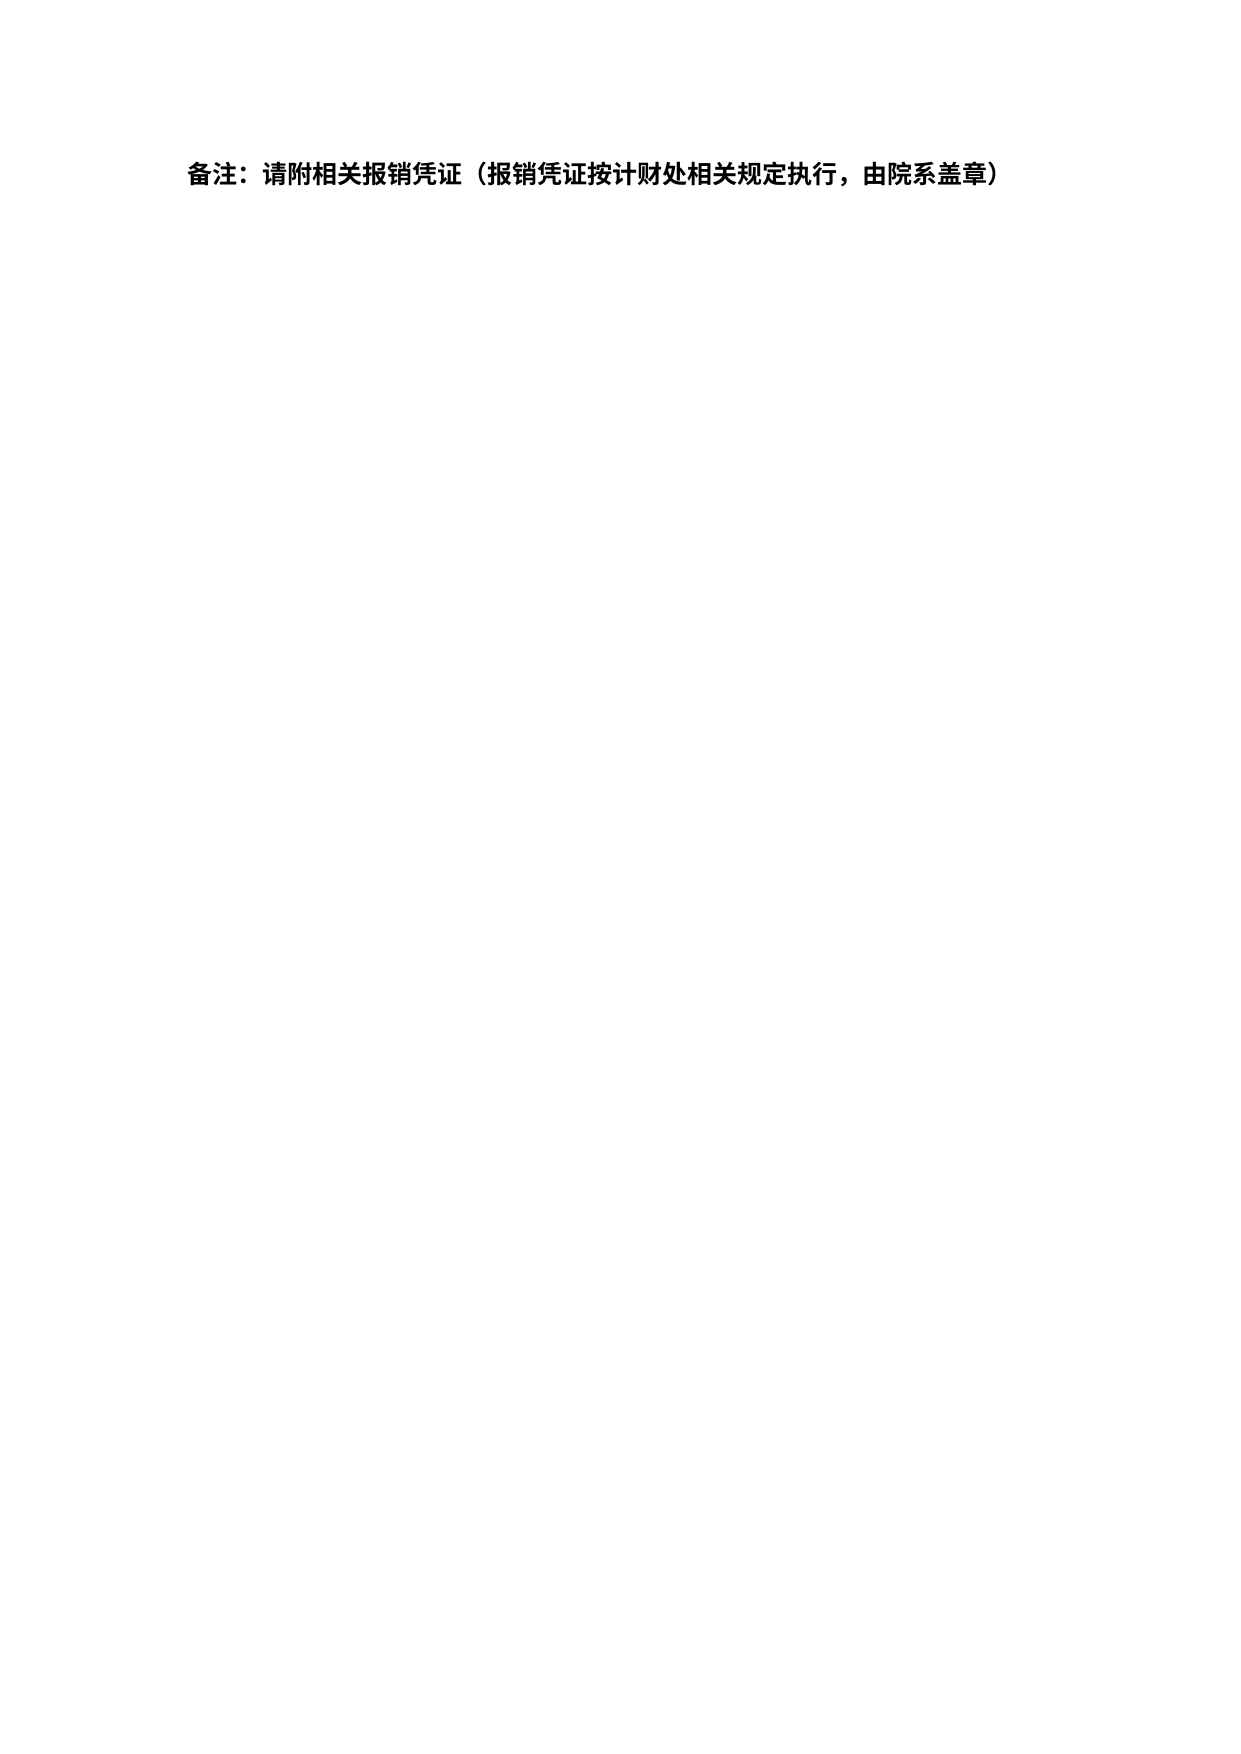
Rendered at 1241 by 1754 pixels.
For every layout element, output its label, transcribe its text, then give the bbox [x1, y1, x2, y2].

text 备注：请附相关报销凭证（报销凭证按计财处相关规定执行，由院系盖章） [187, 154, 1053, 190]
